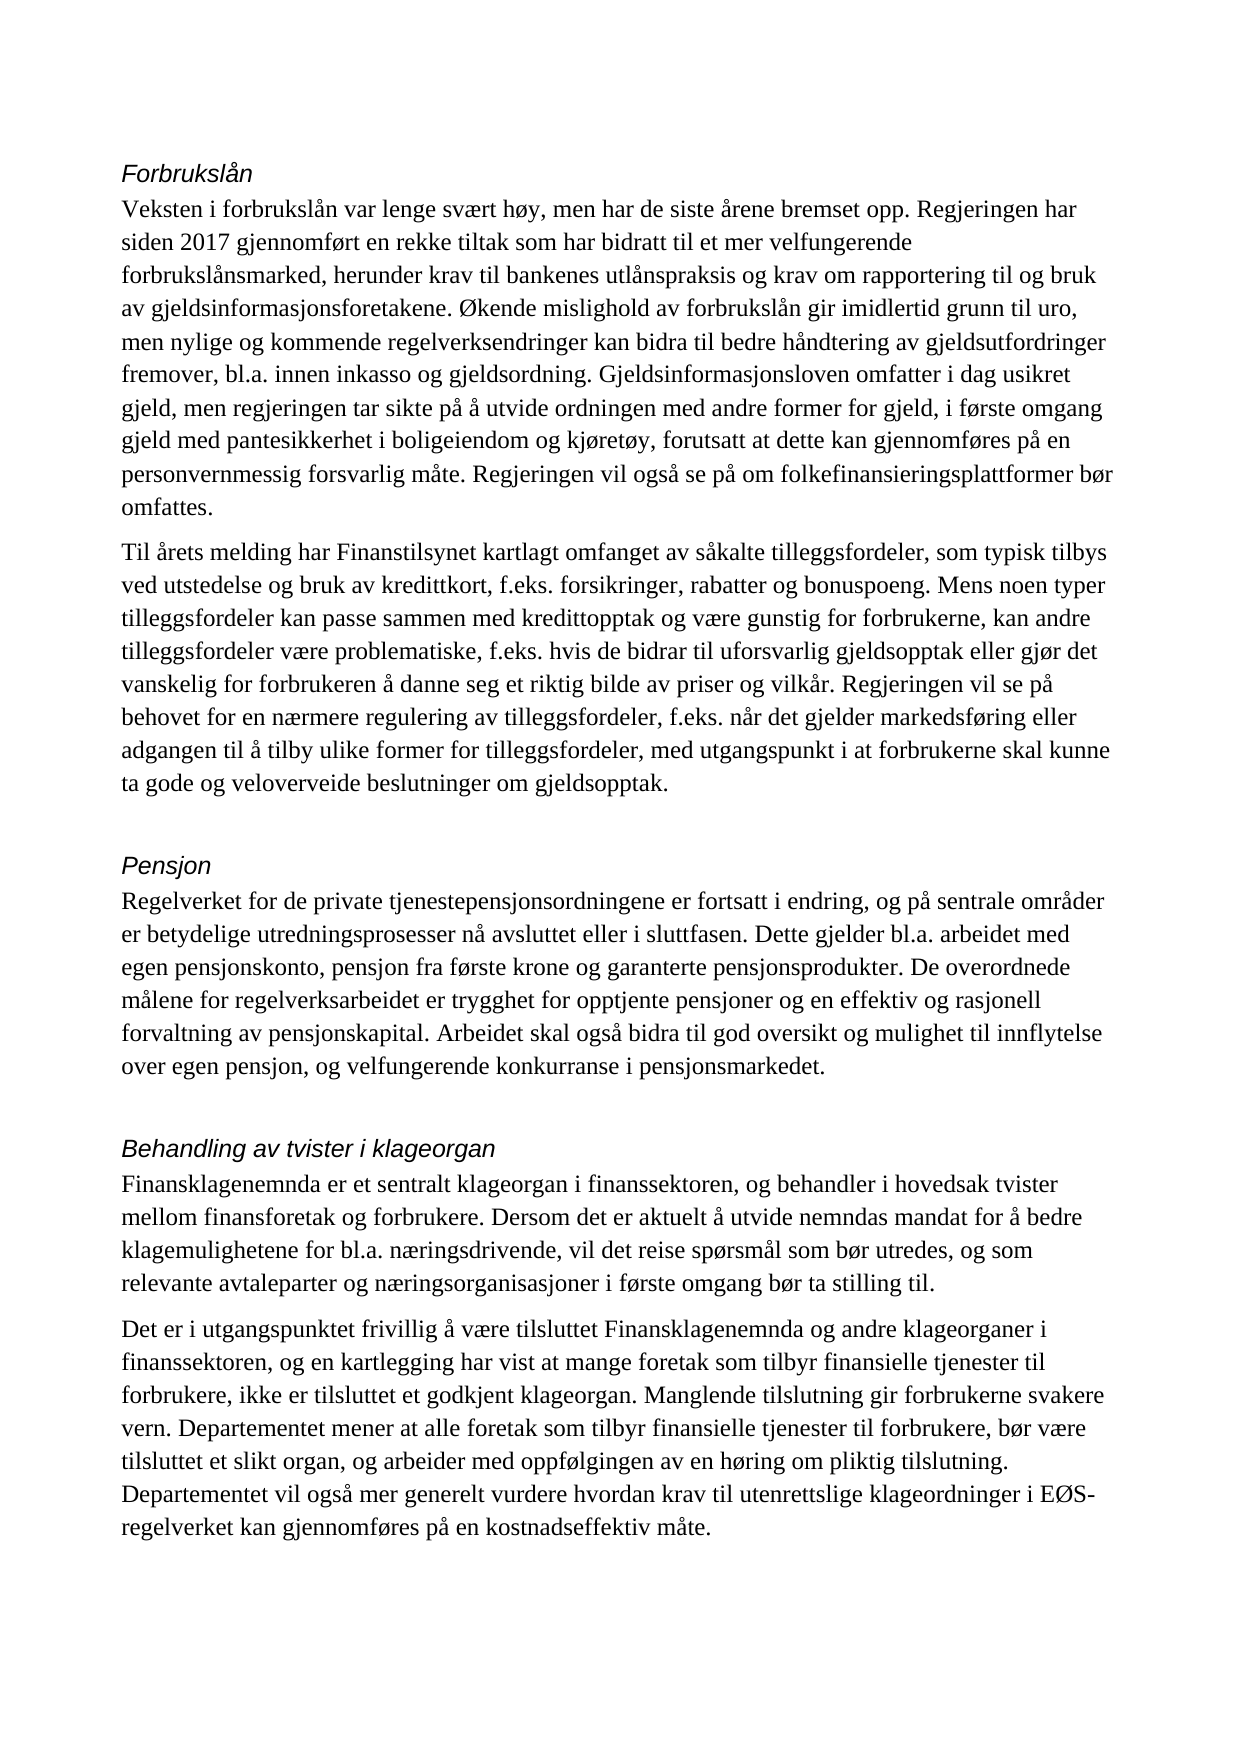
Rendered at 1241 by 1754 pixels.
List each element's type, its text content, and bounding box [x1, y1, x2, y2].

text Til årets melding har Finanstilsynet kartlagt omfanget av såkalte tilleggsfordeler, som typisk tilbys ved utstedelse og bruk av kredittkort, f.eks. forsikringer, rabatter og bonuspoeng. Mens noen typer tilleggsfordeler kan passe sammen med kredittopptak og være gunstig for forbrukerne, kan andre tilleggsfordeler være problematiske, f.eks. hvis de bidrar til uforsvarlig gjeldsopptak eller gjør det vanskelig for forbrukeren å danne seg et riktig bilde av priser og vilkår. Regjeringen vil se på behovet for en nærmere regulering av tilleggsfordeler, f.eks. når det gjelder markedsføring eller adgangen til å tilby ulike former for tilleggsfordeler, med utgangspunkt i at forbrukerne skal kunne ta gode og veloverveide beslutninger om gjeldsopptak. [121, 537, 1119, 797]
text Forbrukslån [121, 159, 1119, 188]
text Finansklagenemnda er et sentralt klageorgan i finanssektoren, og behandler i hovedsak tvister mellom finansforetak og forbrukere. Dersom det er aktuelt å utvide nemndas mandat for å bedre klagemulighetene for bl.a. næringsdrivende, vil det reise spørsmål som bør utredes, og som relevante avtaleparter og næringsorganisasjoner i første omgang bør ta stilling til. [121, 1169, 1119, 1297]
text Regelverket for de private tjenestepensjonsordningene er fortsatt i endring, og på sentrale områder er betydelige utredningsprosesser nå avsluttet eller i sluttfasen. Dette gjelder bl.a. arbeidet med egen pensjonskonto, pensjon fra første krone og garanterte pensjonsprodukter. De overordnede målene for regelverksarbeidet er trygghet for opptjente pensjoner og en effektiv og rasjonell forvaltning av pensjonskapital. Arbeidet skal også bidra til god oversikt og mulighet til innflytelse over egen pensjon, og velfungerende konkurranse i pensjonsmarkedet. [121, 886, 1119, 1080]
text Det er i utgangspunktet frivillig å være tilsluttet Finansklagenemnda og andre klageorganer i finanssektoren, og en kartlegging har vist at mange foretak som tilbyr finansielle tjenester til forbrukere, ikke er tilsluttet et godkjent klageorgan. Manglende tilslutning gir forbrukerne svakere vern. Departementet mener at alle foretak som tilbyr finansielle tjenester til forbrukere, bør være tilsluttet et slikt organ, og arbeider med oppfølgingen av en høring om pliktig tilslutning. Departementet vil også mer generelt vurdere hvordan krav til utenrettslige klageordninger i EØS-regelverket kan gjennomføres på en kostnadseffektiv måte. [121, 1314, 1119, 1541]
text Pensjon [121, 851, 1119, 880]
text Veksten i forbrukslån var lenge svært høy, men har de siste årene bremset opp. Regjeringen har siden 2017 gjennomført en rekke tiltak som har bidratt til et mer velfungerende forbrukslånsmarked, herunder krav til bankenes utlånspraksis og krav om rapportering til og bruk av gjeldsinformasjonsforetakene. Økende mislighold av forbrukslån gir imidlertid grunn til uro, men nylige og kommende regelverksendringer kan bidra til bedre håndtering av gjeldsutfordringer fremover, bl.a. innen inkasso og gjeldsordning. Gjeldsinformasjonsloven omfatter i dag usikret gjeld, men regjeringen tar sikte på å utvide ordningen med andre former for gjeld, i første omgang gjeld med pantesikkerhet i boligeiendom og kjøretøy, forutsatt at dette kan gjennomføres på en personvernmessig forsvarlig måte. Regjeringen vil også se på om folkefinansieringsplattformer bør omfattes. [121, 194, 1119, 520]
text Behandling av tvister i klageorgan [121, 1134, 1119, 1163]
